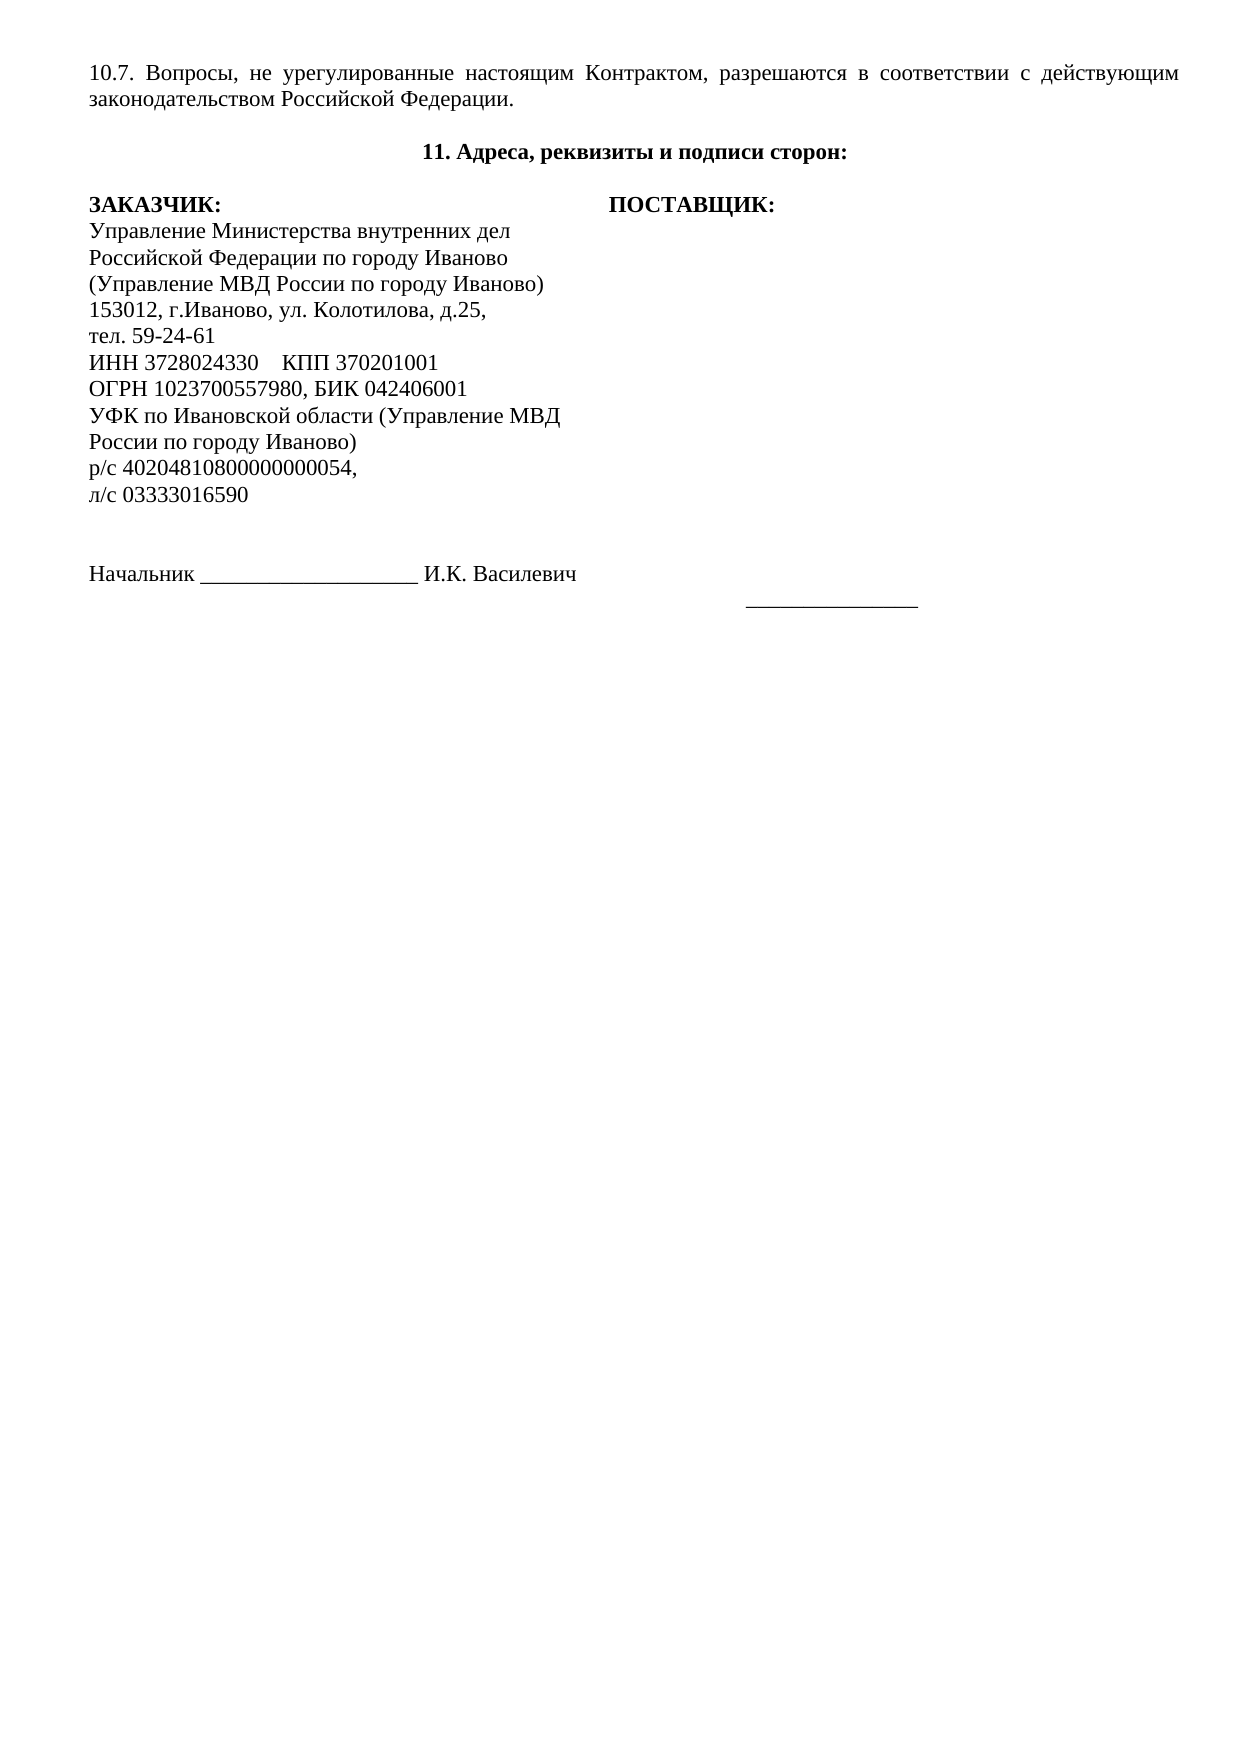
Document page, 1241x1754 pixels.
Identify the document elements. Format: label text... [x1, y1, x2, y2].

text 10.7. Вопросы, не урегулированные настоящим Контрактом, разрешаются в соответствии с действующим законодательством Российской Федерации. [89, 59, 1181, 112]
table_header ПОСТАВЩИК: _______________ [598, 191, 1074, 639]
text 11. Адреса, реквизиты и подписи сторон: [89, 138, 1181, 164]
table_header ЗАКАЗЧИК: Управление Министерства внутренних дел Российской Федерации по городу Иваново (Управление МВД России по городу Иваново) .Иваново, ул. Колотилова, д.25, тел. 59-24-61 ИНН 3728024330 КПП 370201001 ОГРН 1023700557980, БИК 042406001 УФК по Ивановской области (Управление МВД России по городу Иваново) р/с 40204810800000000054, л/с 03333016590 Начальник ___________________ И.К. Василевич [78, 191, 597, 639]
